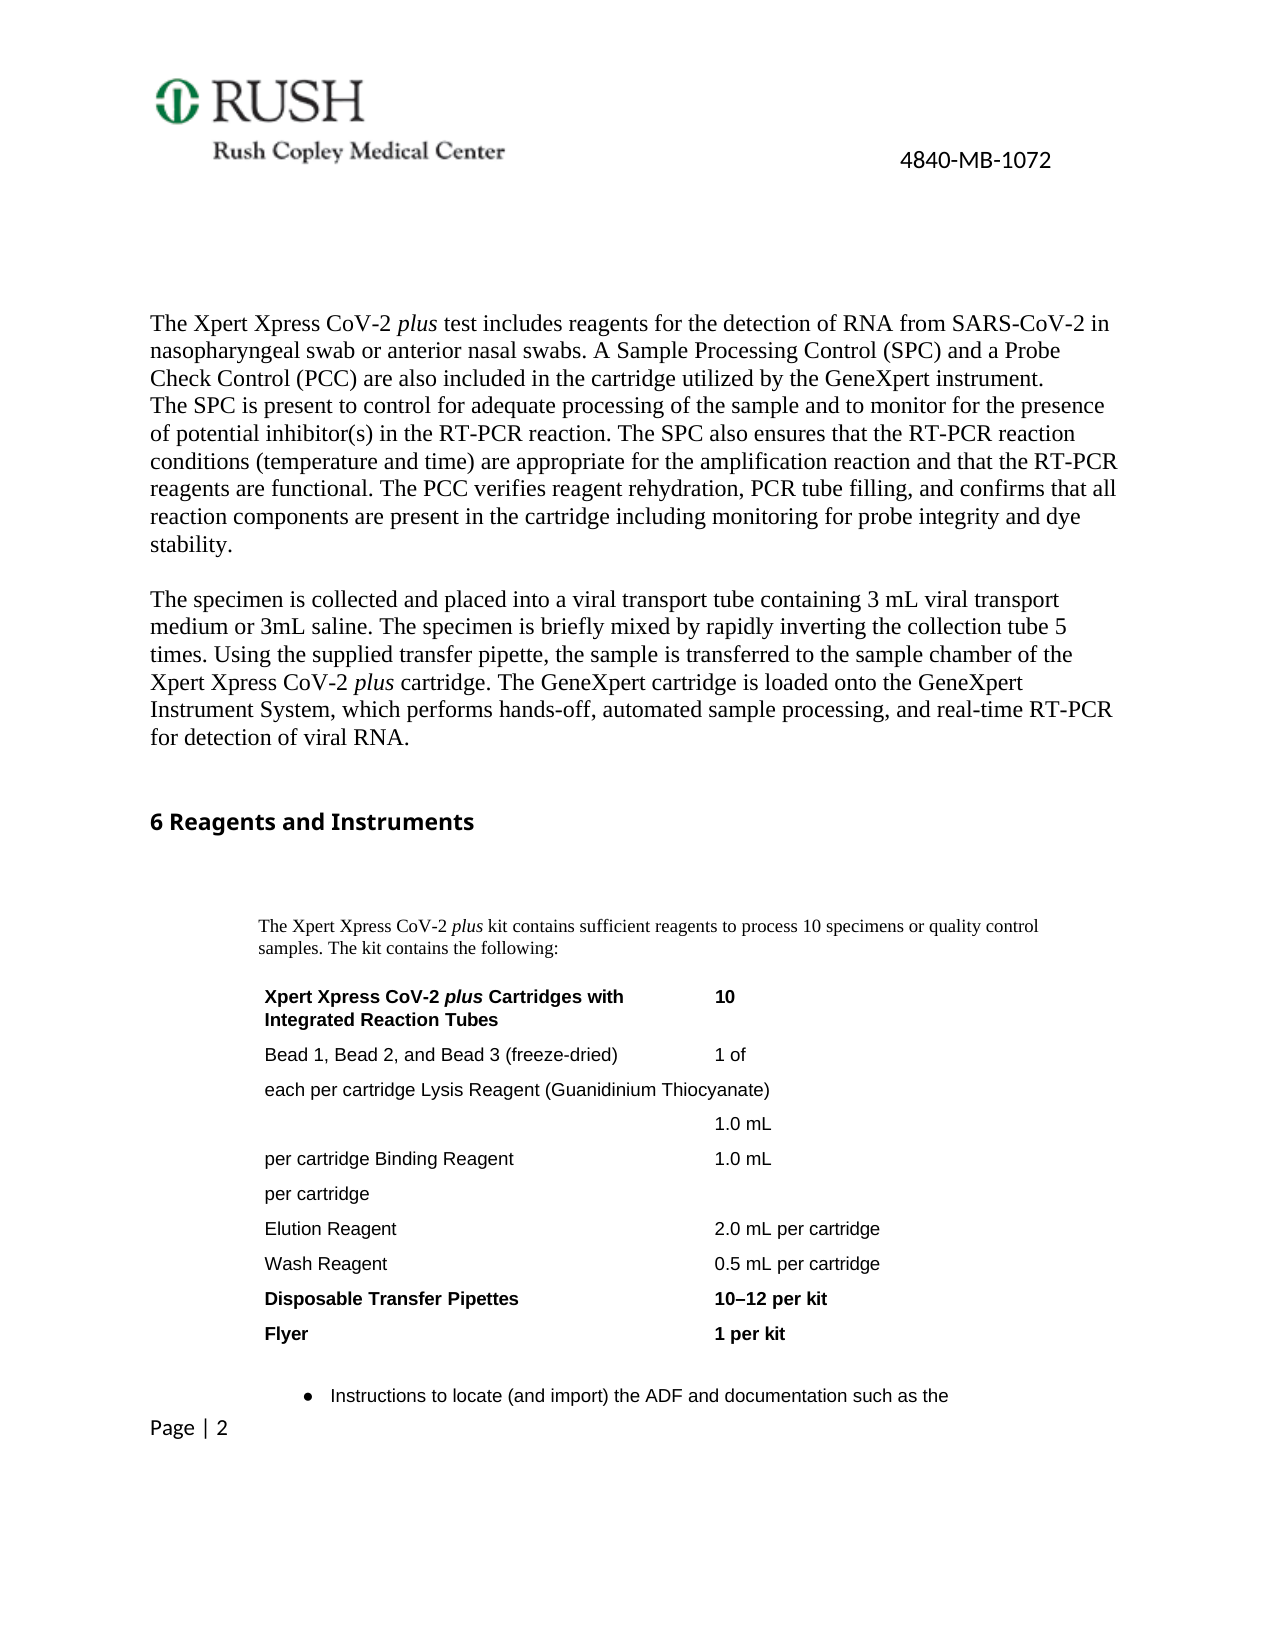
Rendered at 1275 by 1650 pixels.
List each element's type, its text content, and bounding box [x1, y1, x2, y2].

text Integrated Reaction Tubes [264, 1009, 1125, 1030]
text The SPC is present to control for adequate processing of the sample and to monitor for the presence of potential inhibitor(s) in the RT-PCR reaction. The SPC also ensures that the RT-PCR reaction conditions (temperature and time) are appropriate for the amplification reaction and that the RT-PCR reagents are functional. The PCC verifies reagent rehydration, PCR tube filling, and confirms that all reaction components are present in the cartridge including monitoring for probe integrity and dye stability. [150, 392, 1125, 557]
text Bead 1, Bead 2, and Bead 3 (freeze-dried) 1 of each per cartridge Lysis Reagent (Guanidinium Thiocyanate) 1.0 mL per cartridge Binding Reagent 1.0 mL per cartridge [264, 1044, 773, 1204]
text The Xpert Xpress CoV-2 plus test includes reagents for the detection of RNA from SARS-CoV-2 in nasopharyngeal swab or anterior nasal swabs. A Sample Processing Control (SPC) and a Probe Check Control (PCC) are also included in the cartridge utilized by the GeneXpert instrument. [150, 309, 1125, 392]
picture [150, 75, 510, 169]
text Wash Reagent 0.5 mL per cartridge [264, 1252, 1125, 1274]
text The Xpert Xpress CoV-2 plus kit contains sufficient reagents to process 10 specimens or quality control samples. The kit contains the following: [258, 914, 1074, 958]
text 6 Reagents and Instruments [150, 806, 1125, 837]
text Flyer 1 per kit [264, 1322, 1125, 1344]
text The specimen is collected and placed into a viral transport tube containing 3 mL viral transport medium or 3mL saline. The specimen is briefly mixed by rapidly inverting the collection tube 5 times. Using the supplied transfer pipette, the sample is transferred to the sample chamber of the Xpert Xpress CoV-2 plus cartridge. The GeneXpert cartridge is loaded onto the GeneXpert Instrument System, which performs hands-off, automated sample processing, and real-time RT-PCR for detection of viral RNA. [150, 585, 1125, 750]
text Disposable Transfer Pipettes 10–12 per kit [264, 1287, 1125, 1309]
text Xpert Xpress CoV-2 plus Cartridges with 10 [264, 986, 1125, 1008]
text Elution Reagent 2.0 mL per cartridge [264, 1217, 1125, 1239]
list Instructions to locate (and import) the ADF and documentation such as the Product Insert on www.cepheid.com. [302, 1385, 966, 1407]
